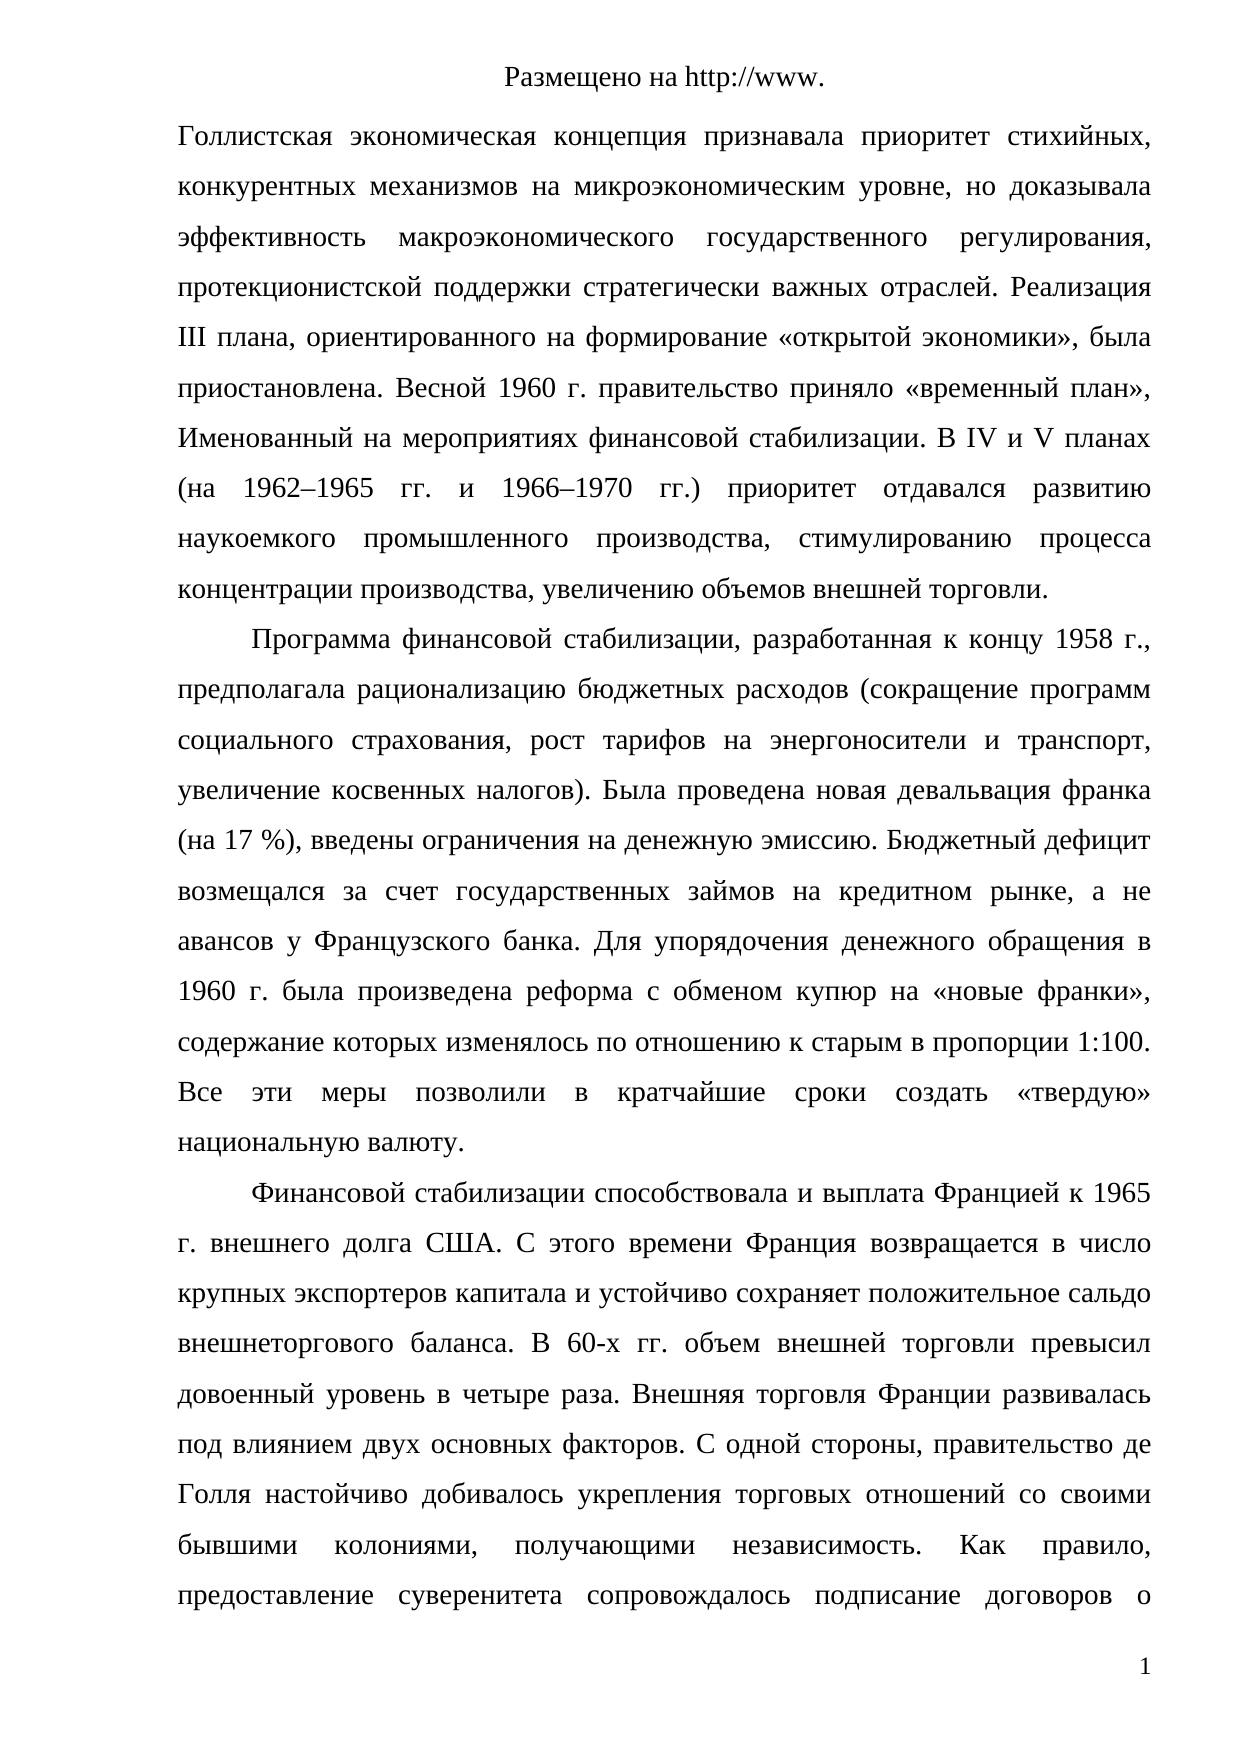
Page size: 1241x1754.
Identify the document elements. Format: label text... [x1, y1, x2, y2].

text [177, 1175, 1152, 1611]
text Программа финансовой стабилизации, разработанная к концу ., предполагала рационализацию бюджетных расходов (сокращение программ социального страхования, рост тарифов на энергоносители и транспорт, увеличение косвенных налогов). Была проведена новая девальвация франка (на 17 %), введены ограничения на денежную эмиссию. Бюджетный дефицит возмещался за счет государственных займов на кредитном рынке, а не авансов у Французского банка. Для упорядочения денежного обращения в . была произведена реформа с обменом купюр на «новые франки», содержание которых изменялось по отношению к старым в пропорции 1:100. Все эти меры позволили в кратчайшие сроки создать «твердую» национальную валюту. [177, 621, 1152, 1158]
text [177, 118, 1152, 604]
